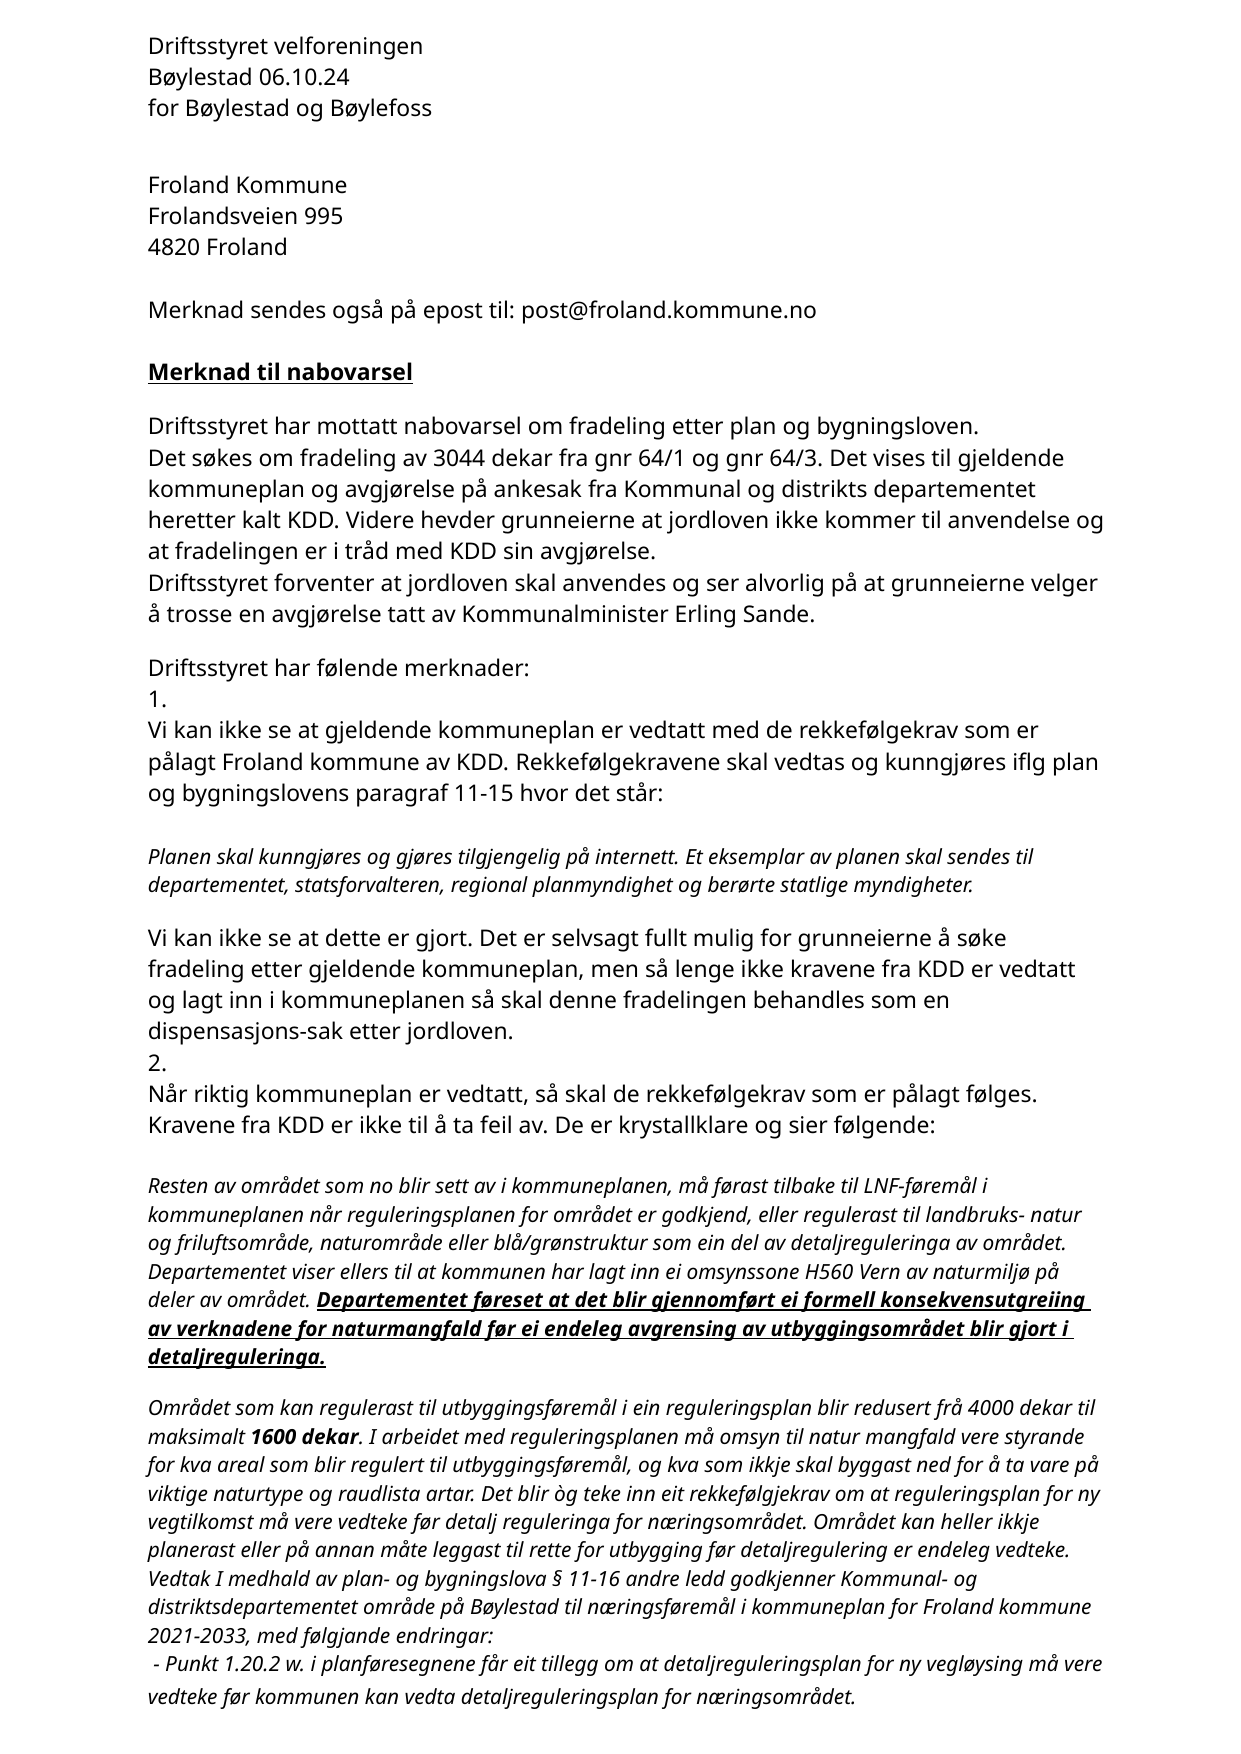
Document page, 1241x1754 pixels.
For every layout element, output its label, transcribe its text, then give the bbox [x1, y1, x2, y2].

text Driftsstyret velforeningen Bøylestad 06.10.24 [148, 29, 1107, 92]
text Driftsstyret har følende merknader: [148, 652, 1107, 683]
text Vi kan ikke se at dette er gjort. Det er selvsagt fullt mulig for grunneierne å søke fradeling etter gjeldende kommuneplan, men så lenge ikke kravene fra KDD er vedtatt og lagt inn i kommuneplanen så skal denne fradelingen behandles som en dispensasjons-sak etter jordloven. [148, 922, 1107, 1047]
text 4820 Froland [148, 231, 1107, 262]
text 1. [148, 683, 1107, 714]
text Frolandsveien 995 [148, 200, 1107, 231]
text 2. [148, 1047, 1107, 1078]
text Planen skal kunngjøres og gjøres tilgjengelig på internett. Et eksemplar av planen skal sendes til departementet, statsforvalteren, regional planmyndighet og berørte statlige myndigheter. [148, 808, 1107, 899]
text Vi kan ikke se at gjeldende kommuneplan er vedtatt med de rekkefølgekrav som er pålagt Froland kommune av KDD. Rekkefølgekravene skal vedtas og kunngjøres iflg plan og bygningslovens paragraf 11-15 hvor det står: [148, 714, 1107, 808]
text Merknad sendes også på epost til: post@froland.kommune.no [148, 294, 1107, 325]
text Departementet viser ellers til at kommunen har lagt inn ei omsynssone H560 Vern av naturmiljø på deler av området. Departementet føreset at det blir gjennomført ei formell konsekvensutgreiing av verknadene for naturmangfald før ei endeleg avgrensing av utbyggingsområdet blir gjort i detaljreguleringa. [148, 1257, 1107, 1371]
text for Bøylestad og Bøylefoss [148, 92, 1107, 123]
text Merknad til nabovarsel [148, 356, 1107, 387]
text Driftsstyret har mottatt nabovarsel om fradeling etter plan og bygningsloven. [148, 410, 1107, 441]
text Resten av området som no blir sett av i kommuneplanen, må førast tilbake til LNF-føremål i kommuneplanen når reguleringsplanen for området er godkjend, eller regulerast til landbruks- natur og friluftsområde, naturområde eller blå/grønstruktur som ein del av detaljreguleringa av området. [148, 1172, 1107, 1257]
text Når riktig kommuneplan er vedtatt, så skal de rekkefølgekrav som er pålagt følges. Kravene fra KDD er ikke til å ta feil av. De er krystallklare og sier følgende: [148, 1078, 1107, 1140]
text Froland Kommune [148, 169, 1107, 200]
text Driftsstyret forventer at jordloven skal anvendes og ser alvorlig på at grunneierne velger å trosse en avgjørelse tatt av Kommunalminister Erling Sande. [148, 566, 1107, 629]
text - Punkt 1.20.2 w. i planføresegnene får eit tillegg om at detaljreguleringsplan for ny vegløysing må vere vedteke før kommunen kan vedta detaljreguleringsplan for næringsområdet. [148, 1649, 1107, 1712]
text Området som kan regulerast til utbyggingsføremål i ein reguleringsplan blir redusert frå 4000 dekar til maksimalt 1600 dekar. I arbeidet med reguleringsplanen må omsyn til natur mangfald vere styrande for kva areal som blir regulert til utbyggingsføremål, og kva som ikkje skal byggast ned for å ta vare på viktige naturtype og raudlista artar. Det blir òg teke inn eit rekkefølgjekrav om at reguleringsplan for ny vegtilkomst må vere vedteke før detalj reguleringa for næringsområdet. Området kan heller ikkje planerast eller på annan måte leggast til rette for utbygging før detaljregulering er endeleg vedteke. Vedtak I medhald av plan- og bygningslova § 11-16 andre ledd godkjenner Kommunal- og distriktsdepartementet område på Bøylestad til næringsføremål i kommuneplan for Froland kommune 2021-2033, med følgjande endringar: [148, 1393, 1107, 1649]
text Det søkes om fradeling av 3044 dekar fra gnr 64/1 og gnr 64/3. Det vises til gjeldende kommuneplan og avgjørelse på ankesak fra Kommunal og distrikts departementet heretter kalt KDD. Videre hevder grunneierne at jordloven ikke kommer til anvendelse og at fradelingen er i tråd med KDD sin avgjørelse. [148, 441, 1107, 566]
